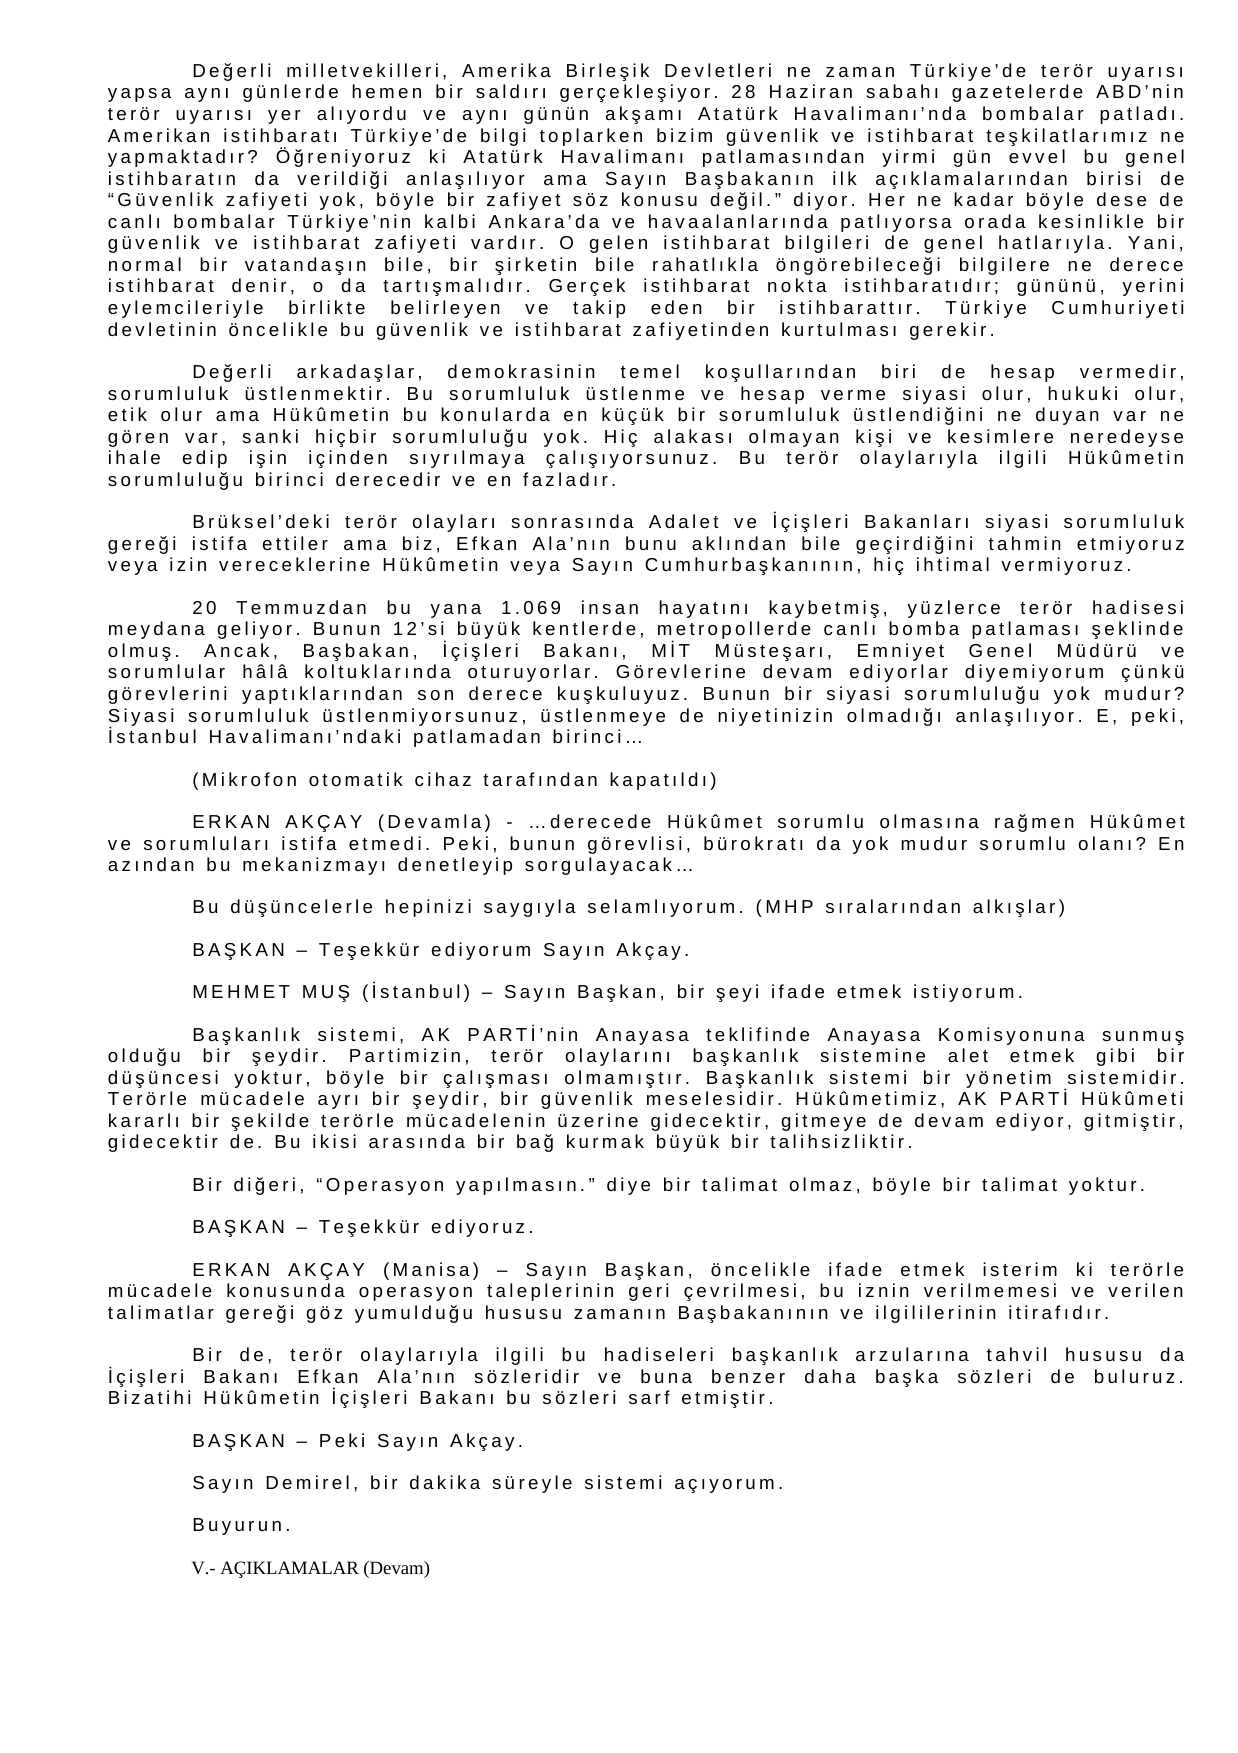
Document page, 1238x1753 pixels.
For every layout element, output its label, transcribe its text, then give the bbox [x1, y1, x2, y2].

text Başkanlık sistemi, AK PARTİ’nin Anayasa teklifinde Anayasa Komisyonuna sunmuş olduğu bir şeydir. Partimizin, terör olaylarını başkanlık sistemine alet etmek gibi bir düşüncesi yoktur, böyle bir çalışması olmamıştır. Başkanlık sistemi bir yönetim sistemidir. Terörle mücadele ayrı bir şeydir, bir güvenlik meselesidir. Hükûmetimiz, AK PARTİ Hükûmeti kararlı bir şekilde terörle mücadelenin üzerine gidecektir, gitmeye de devam ediyor, gitmiştir, gidecektir de. Bu ikisi arasında bir bağ kurmak büyük bir talihsizliktir. [108, 1023, 1186, 1153]
text Bir diğeri, “Operasyon yapılmasın.” diye bir talimat olmaz, böyle bir talimat yoktur. [108, 1174, 1186, 1195]
text ERKAN AKÇAY (Manisa) – Sayın Başkan, öncelikle ifade etmek isterim ki terörle mücadele konusunda operasyon taleplerinin geri çevrilmesi, bu iznin verilmemesi ve verilen talimatlar gereği göz yumulduğu hususu zamanın Başbakanının ve ilgililerinin itirafıdır. [108, 1258, 1186, 1323]
text Brüksel’deki terör olayları sonrasında Adalet ve İçişleri Bakanları siyasi sorumluluk gereği istifa ettiler ama biz, Efkan Ala’nın bunu aklından bile geçirdiğini tahmin etmiyoruz veya izin vereceklerine Hükûmetin veya Sayın Cumhurbaşkanının, hiç ihtimal vermiyoruz. [108, 511, 1186, 576]
text ERKAN AKÇAY (Devamla) - …derecede Hükûmet sorumlu olmasına rağmen Hükûmet ve sorumluları istifa etmedi. Peki, bunun görevlisi, bürokratı da yok mudur sorumlu olanı? En azından bu mekanizmayı denetleyip sorgulayacak… [108, 811, 1186, 875]
text 20 Temmuzdan bu yana 1.069 insan hayatını kaybetmiş, yüzlerce terör hadisesi meydana geliyor. Bunun 12’si büyük kentlerde, metropollerde canlı bomba patlaması şeklinde olmuş. Ancak, Başbakan, İçişleri Bakanı, MİT Müsteşarı, Emniyet Genel Müdürü ve sorumlular hâlâ koltuklarında oturuyorlar. Görevlerine devam ediyorlar diyemiyorum çünkü görevlerini yaptıklarından son derece kuşkuluyuz. Bunun bir siyasi sorumluluğu yok mudur? Siyasi sorumluluk üstlenmiyorsunuz, üstlenmeye de niyetinizin olmadığı anlaşılıyor. E, peki, İstanbul Havalimanı’ndaki patlamadan birinci… [108, 597, 1186, 747]
text Buyurun. [108, 1514, 1186, 1536]
text MEHMET MUŞ (İstanbul) – Sayın Başkan, bir şeyi ifade etmek istiyorum. [108, 981, 1186, 1003]
text BAŞKAN – Teşekkür ediyoruz. [108, 1216, 1186, 1238]
text Bu düşüncelerle hepinizi saygıyla selamlıyorum. (MHP sıralarından alkışlar) [108, 896, 1186, 918]
text BAŞKAN – Peki Sayın Akçay. [108, 1429, 1186, 1451]
text Bir de, terör olaylarıyla ilgili bu hadiseleri başkanlık arzularına tahvil hususu da İçişleri Bakanı Efkan Ala’nın sözleridir ve buna benzer daha başka sözleri de buluruz. Bizatihi Hükûmetin İçişleri Bakanı bu sözleri sarf etmiştir. [108, 1344, 1186, 1409]
text BAŞKAN – Teşekkür ediyorum Sayın Akçay. [108, 939, 1186, 960]
text V.- AÇIKLAMALAR (Devam) [106, 1557, 1184, 1578]
text (Mikrofon otomatik cihaz tarafından kapatıldı) [108, 768, 1186, 790]
text Değerli arkadaşlar, demokrasinin temel koşullarından biri de hesap vermedir, sorumluluk üstlenmektir. Bu sorumluluk üstlenme ve hesap verme siyasi olur, hukuki olur, etik olur ama Hükûmetin bu konularda en küçük bir sorumluluk üstlendiğini ne duyan var ne gören var, sanki hiçbir sorumluluğu yok. Hiç alakası olmayan kişi ve kesimlere neredeyse ihale edip işin içinden sıyrılmaya çalışıyorsunuz. Bu terör olaylarıyla ilgili Hükûmetin sorumluluğu birinci derecedir ve en fazladır. [108, 361, 1186, 490]
text Sayın Demirel, bir dakika süreyle sistemi açıyorum. [108, 1472, 1186, 1493]
text Değerli milletvekilleri, Amerika Birleşik Devletleri ne zaman Türkiye’de terör uyarısı yapsa aynı günlerde hemen bir saldırı gerçekleşiyor. 28 Haziran sabahı gazetelerde ABD’nin terör uyarısı yer alıyordu ve aynı günün akşamı Atatürk Havalimanı’nda bombalar patladı. Amerikan istihbaratı Türkiye’de bilgi toplarken bizim güvenlik ve istihbarat teşkilatlarımız ne yapmaktadır? Öğreniyoruz ki Atatürk Havalimanı patlamasından yirmi gün evvel bu genel istihbaratın da verildiği anlaşılıyor ama Sayın Başbakanın ilk açıklamalarından birisi de “Güvenlik zafiyeti yok, böyle bir zafiyet söz konusu değil.” diyor. Her ne kadar böyle dese de canlı bombalar Türkiye’nin kalbi Ankara’da ve havaalanlarında patlıyorsa orada kesinlikle bir güvenlik ve istihbarat zafiyeti vardır. O gelen istihbarat bilgileri de genel hatlarıyla. Yani, normal bir vatandaşın bile, bir şirketin bile rahatlıkla öngörebileceği bilgilere ne derece istihbarat denir, o da tartışmalıdır. Gerçek istihbarat nokta istihbaratıdır; gününü, yerini eylemcileriyle birlikte belirleyen ve takip eden bir istihbarattır. Türkiye Cumhuriyeti devletinin öncelikle bu güvenlik ve istihbarat zafiyetinden kurtulması gerekir. [108, 60, 1186, 340]
